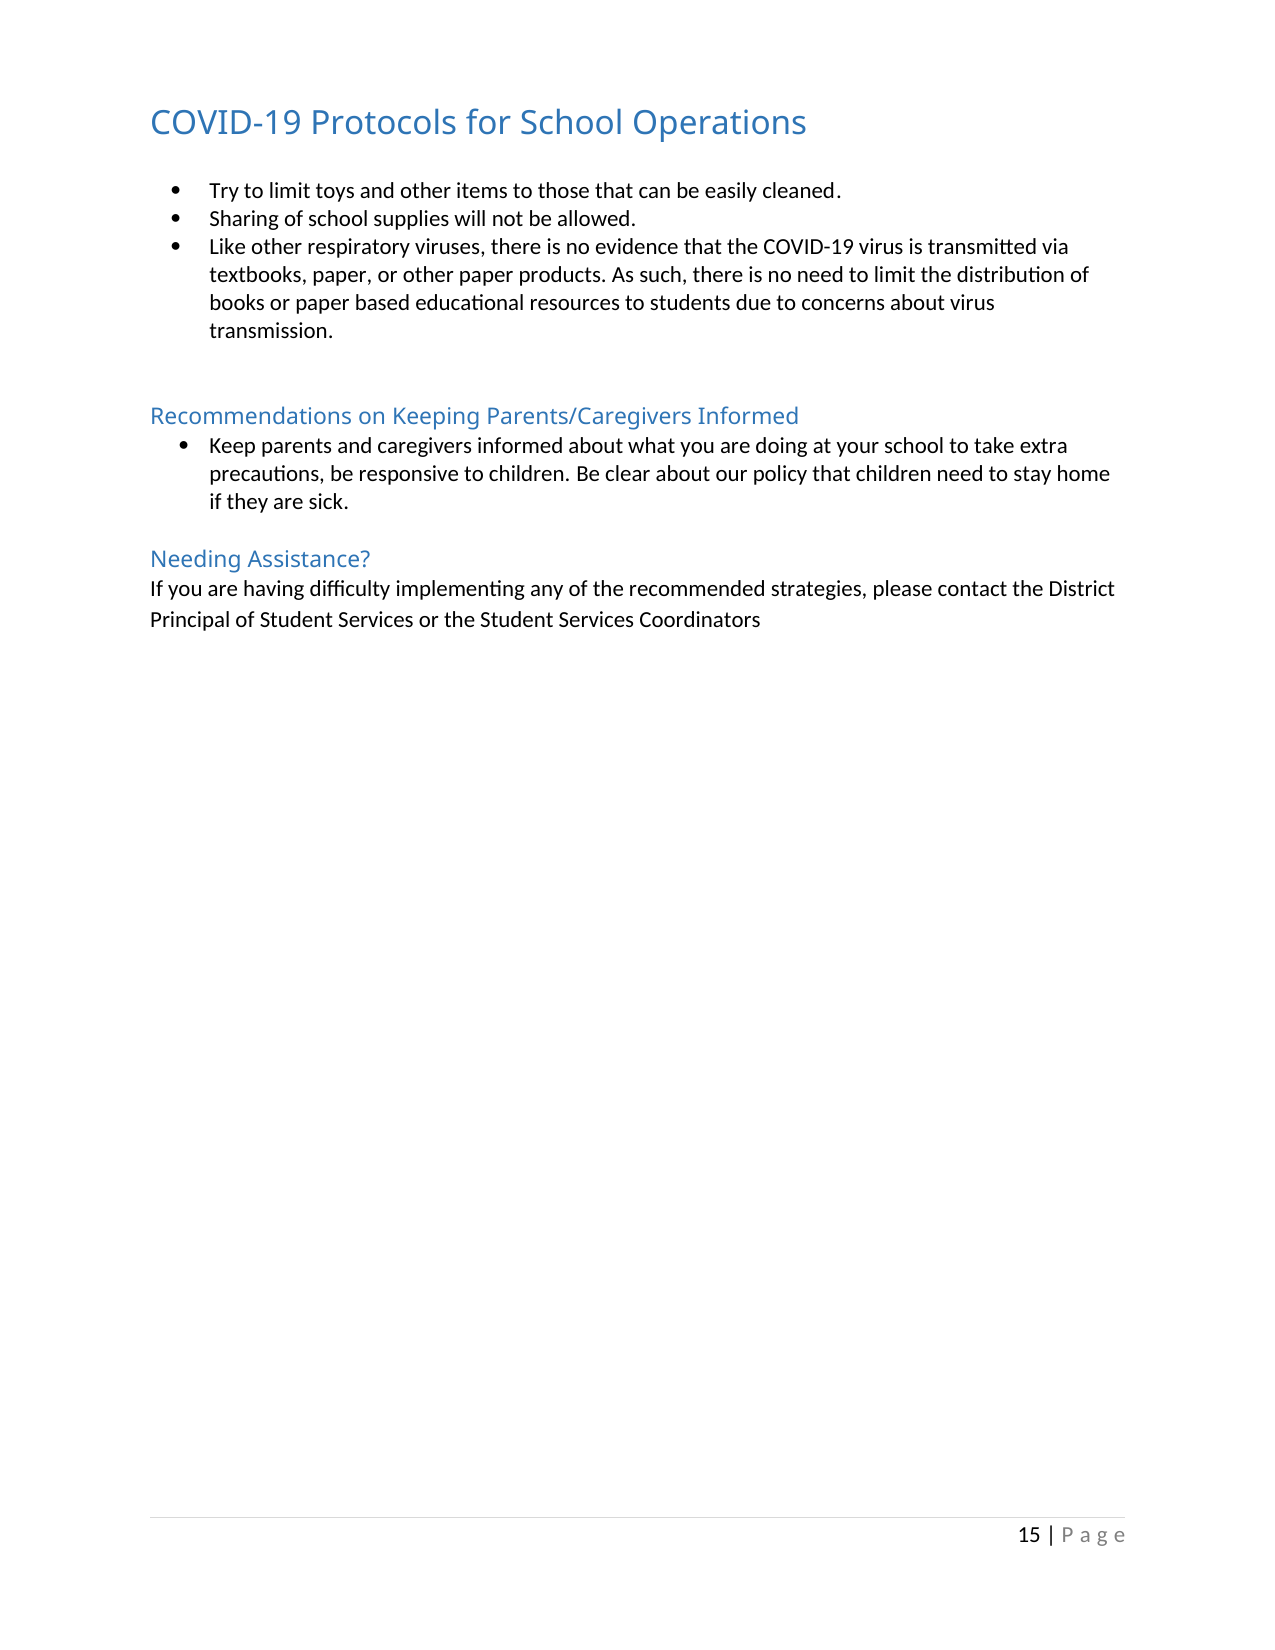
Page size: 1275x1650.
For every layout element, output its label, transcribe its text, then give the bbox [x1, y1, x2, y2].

text Needing Assistance? [150, 543, 1125, 574]
list Like other respiratory viruses, there is no evidence that the COVID-19 virus is transmitted via textbooks, paper, or other paper products. As such, there is no need to limit the distribution of books or paper based educational resources to students due to concerns about virus transmission. [172, 232, 1125, 344]
list Keep parents and caregivers informed about what you are doing at your school to take extra precautions, be responsive to children. Be clear about our policy that children need to stay home if they are sick. [179, 431, 1125, 515]
list Try to limit toys and other items to those that can be easily cleaned. [172, 176, 1125, 204]
list Sharing of school supplies will not be allowed. [172, 204, 1125, 232]
text If you are having difficulty implementing any of the recommended strategies, please contact the District Principal of Student Services or the Student Services Coordinators [150, 574, 1125, 633]
text Recommendations on Keeping Parents/Caregivers Informed [150, 400, 1125, 431]
